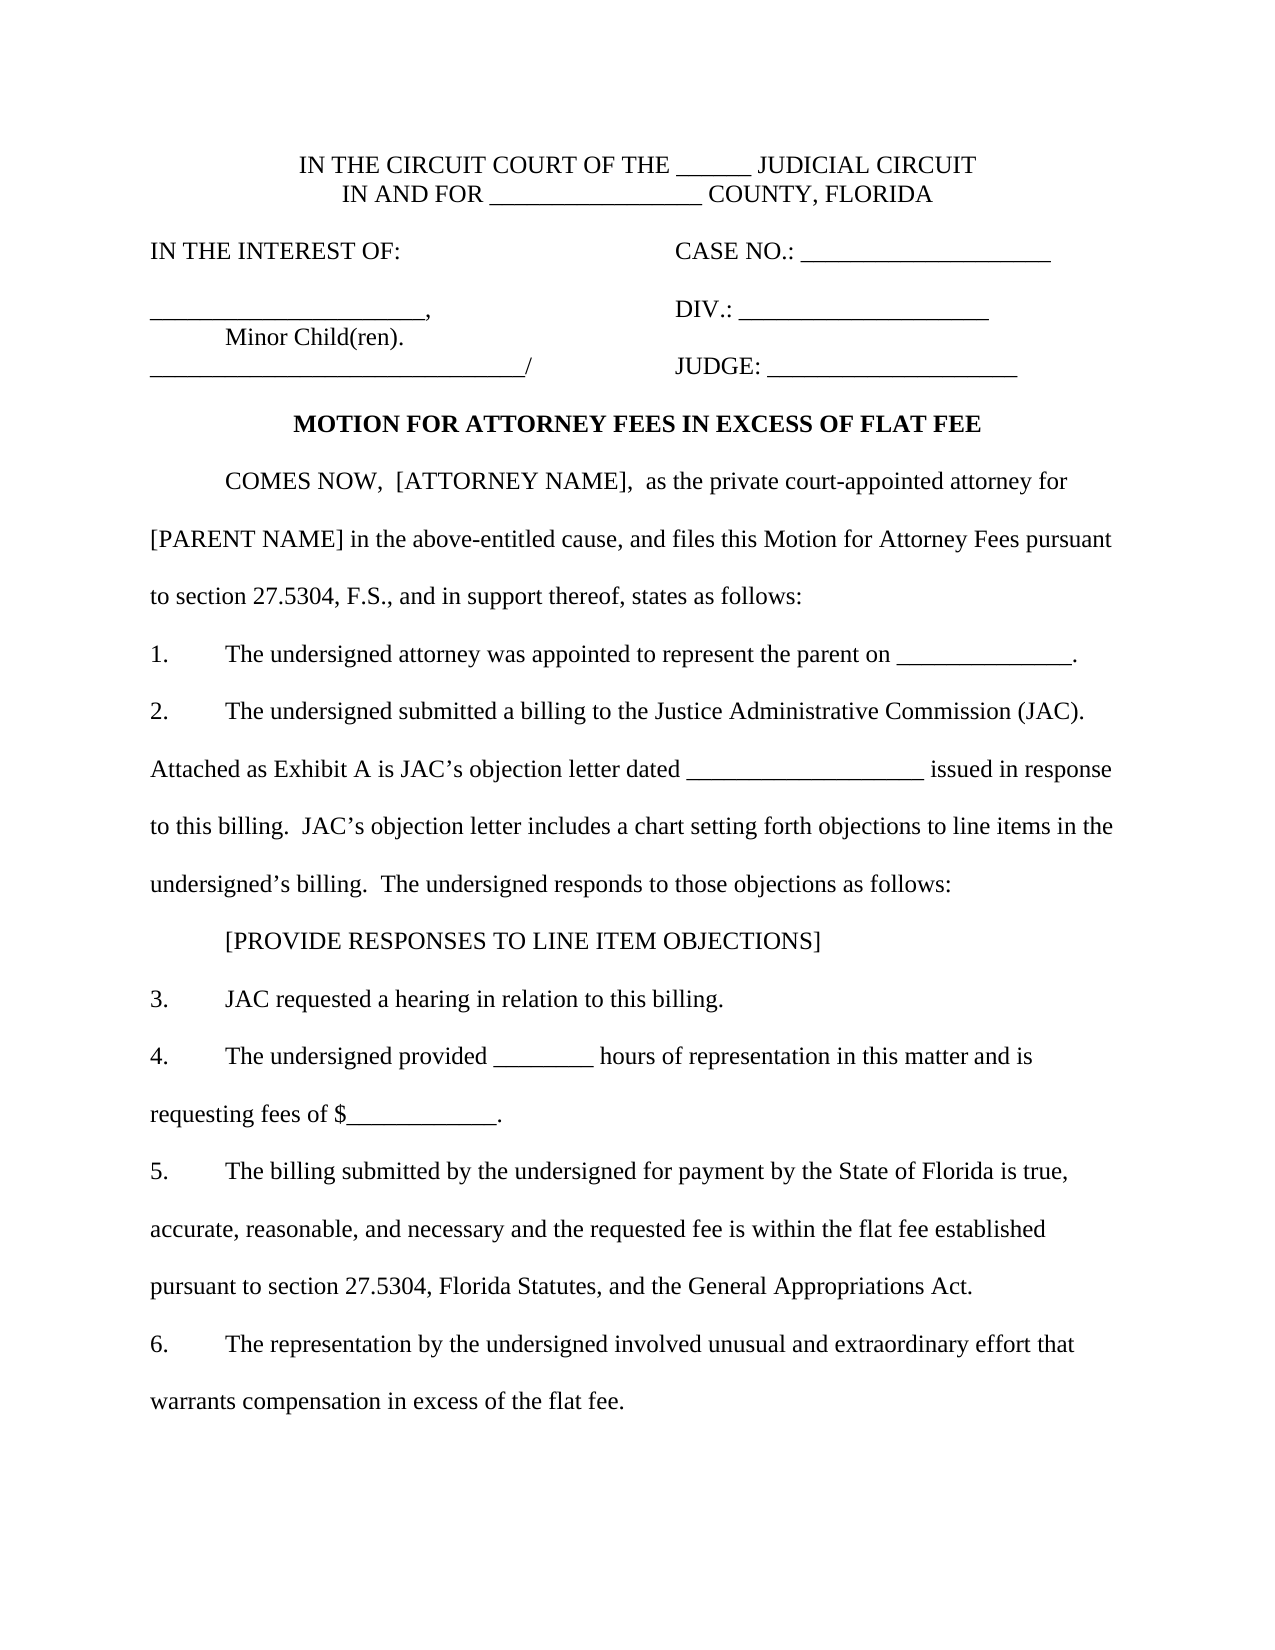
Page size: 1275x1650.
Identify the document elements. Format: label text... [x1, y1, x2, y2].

text 2. The undersigned submitted a billing to the Justice Administrative Commission (JAC). Attached as Exhibit A is JAC’s objection letter dated ___________________ issued in response to this billing. JAC’s objection letter includes a chart setting forth objections to line items in the undersigned’s billing. The undersigned responds to those objections as follows: [150, 696, 1125, 897]
text [PROVIDE RESPONSES TO LINE ITEM OBJECTIONS] [150, 926, 1125, 955]
text IN THE CIRCUIT COURT OF THE ______ JUDICIAL CIRCUIT [150, 150, 1125, 179]
text COMES NOW, [ATTORNEY NAME], as the private court-appointed attorney for [PARENT NAME] in the above-entitled cause, and files this Motion for Attorney Fees pursuant to section 27.5304, F.S., and in support thereof, states as follows: [150, 466, 1125, 610]
text 1. The undersigned attorney was appointed to represent the parent on ______________. [150, 639, 1125, 667]
text IN AND FOR _________________ COUNTY, FLORIDA [150, 179, 1125, 207]
text 3. JAC requested a hearing in relation to this billing. [150, 984, 1125, 1012]
text IN THE INTEREST OF: CASE NO.: ____________________ [150, 236, 1125, 265]
text 4. The undersigned provided ________ hours of representation in this matter and is requesting fees of $____________. [150, 1041, 1125, 1127]
text ______________________, DIV.: ____________________ [150, 294, 1125, 322]
text Minor Child(ren). [150, 322, 1125, 351]
text ______________________________/ JUDGE: ____________________ [150, 351, 1125, 380]
text MOTION FOR ATTORNEY FEES IN EXCESS OF FLAT FEE [150, 409, 1125, 437]
text 5. The billing submitted by the undersigned for payment by the State of Florida is true, accurate, reasonable, and necessary and the requested fee is within the flat fee established pursuant to section 27.5304, Florida Statutes, and the General Appropriations Act. [150, 1156, 1125, 1300]
text 6. The representation by the undersigned involved unusual and extraordinary effort that warrants compensation in excess of the flat fee. [150, 1329, 1125, 1415]
